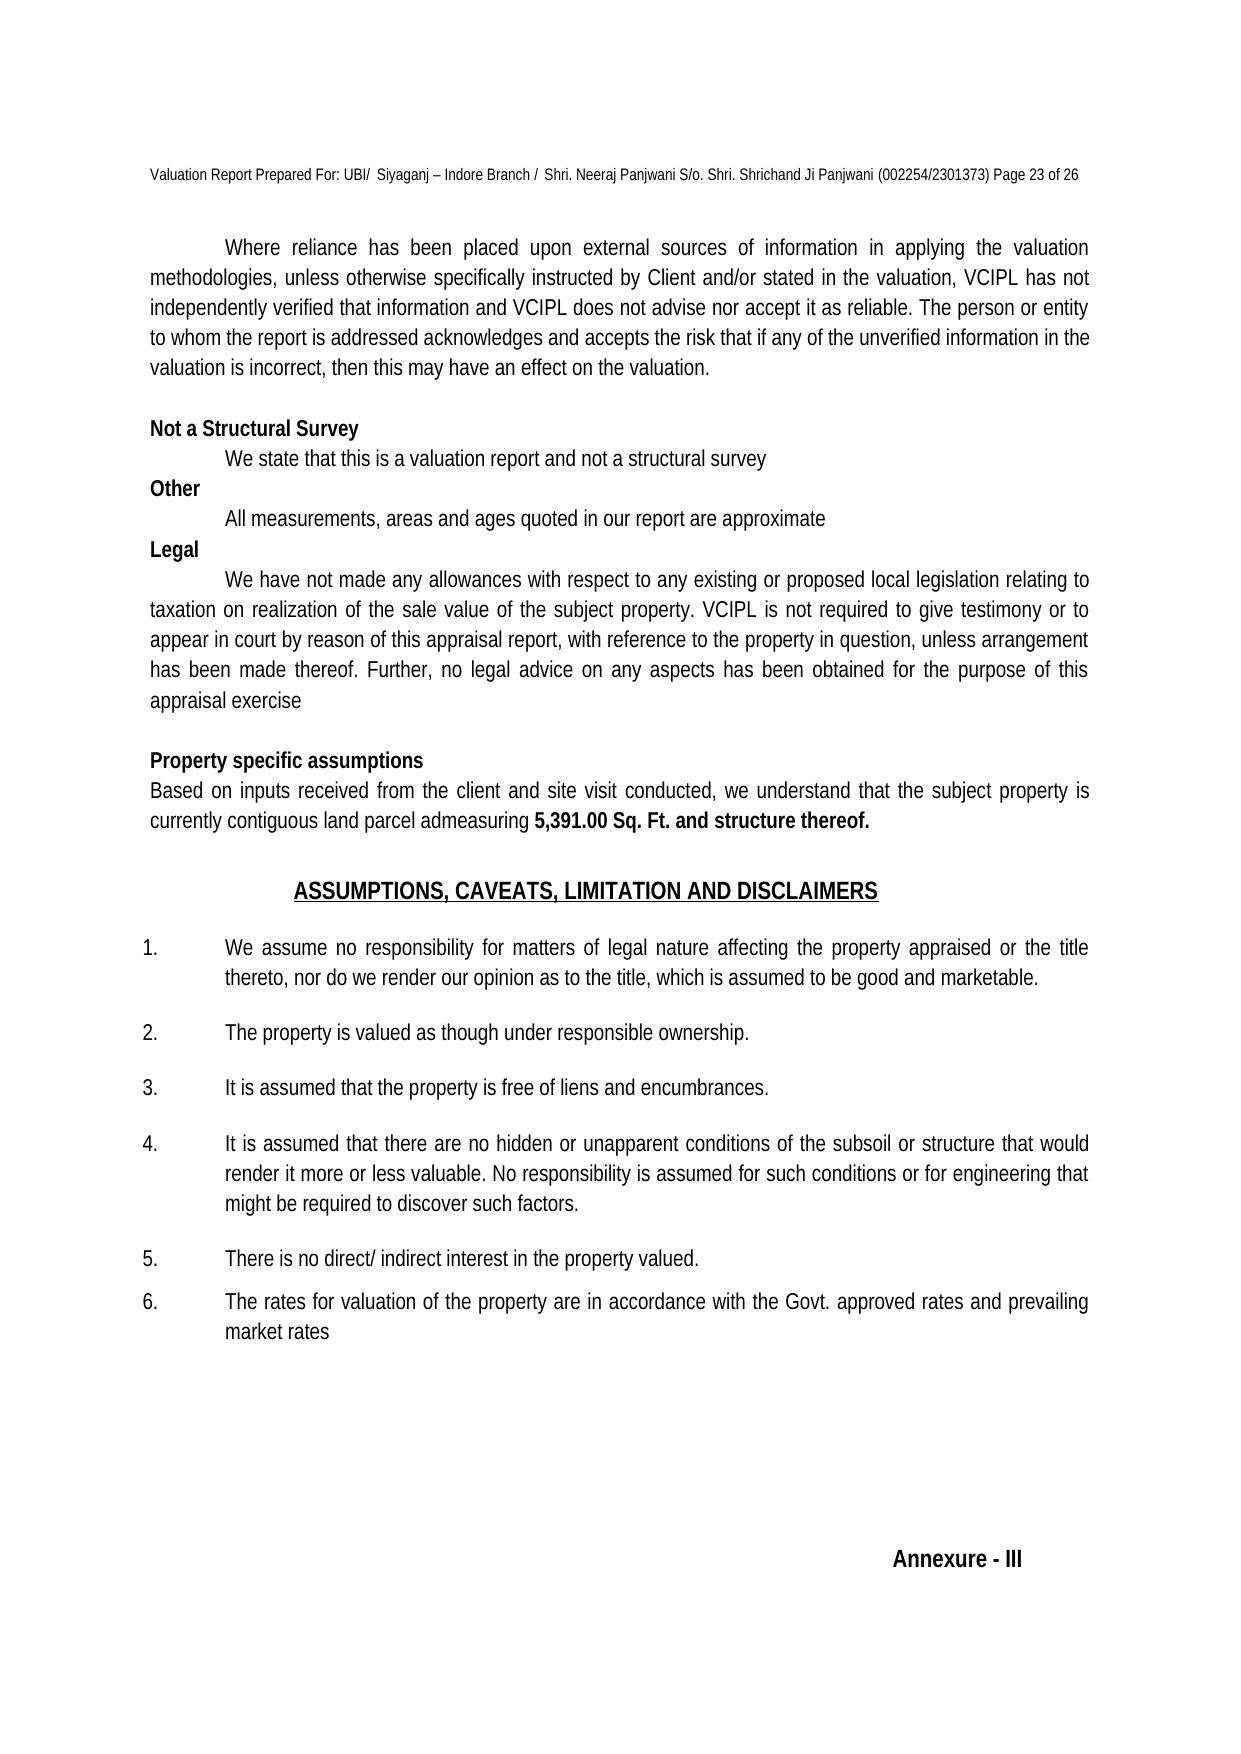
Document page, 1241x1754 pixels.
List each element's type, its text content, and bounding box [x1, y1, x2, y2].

list We assume no responsibility for matters of legal nature affecting the property appraised or the title thereto, nor do we render our opinion as to the title, which is assumed to be good and marketable. [150, 934, 1090, 990]
text All measurements, areas and ages quoted in our report are approximate [150, 505, 1090, 532]
text Property specific assumptions [150, 747, 1090, 773]
text ASSUMPTIONS, CAVEATS, LIMITATION AND DISCLAIMERS [150, 876, 1022, 904]
list The property is valued as though under responsible ownership. [150, 1019, 1090, 1046]
text Annexure - III [150, 1544, 1022, 1572]
list There is no direct/ indirect interest in the property valued. [150, 1245, 1090, 1272]
text Other [150, 475, 1090, 502]
text Where reliance has been placed upon external sources of information in applying the valuation methodologies, unless otherwise specifically instructed by Client and/or stated in the valuation, VCIPL has not independently verified that information and VCIPL does not advise nor accept it as reliable. The person or entity to whom the report is addressed acknowledges and accepts the risk that if any of the unverified information in the valuation is incorrect, then this may have an effect on the valuation. [150, 233, 1090, 381]
text We state that this is a valuation report and not a structural survey [150, 445, 1090, 471]
text Legal [150, 536, 1090, 562]
text Not a Structural Survey [150, 415, 1090, 441]
list It is assumed that there are no hidden or unapparent conditions of the subsoil or structure that would render it more or less valuable. No responsibility is assumed for such conditions or for engineering that might be required to discover such factors. [150, 1129, 1090, 1216]
list It is assumed that the property is free of liens and encumbrances. [150, 1074, 1090, 1101]
text We have not made any allowances with respect to any existing or proposed local legislation relating to taxation on realization of the sale value of the subject property. VCIPL is not required to give testimony or to appear in court by reason of this appraisal report, with reference to the property in question, unless arrangement has been made thereof. Further, no legal advice on any aspects has been obtained for the purpose of this appraisal exercise [150, 566, 1090, 713]
list The rates for valuation of the property are in accordance with the Govt. approved rates and prevailing market rates [150, 1288, 1090, 1344]
text Based on inputs received from the client and site visit conducted, we understand that the subject property is currently contiguous land parcel admeasuring 5,391.00 Sq. Ft. and structure thereof. [150, 777, 1090, 834]
